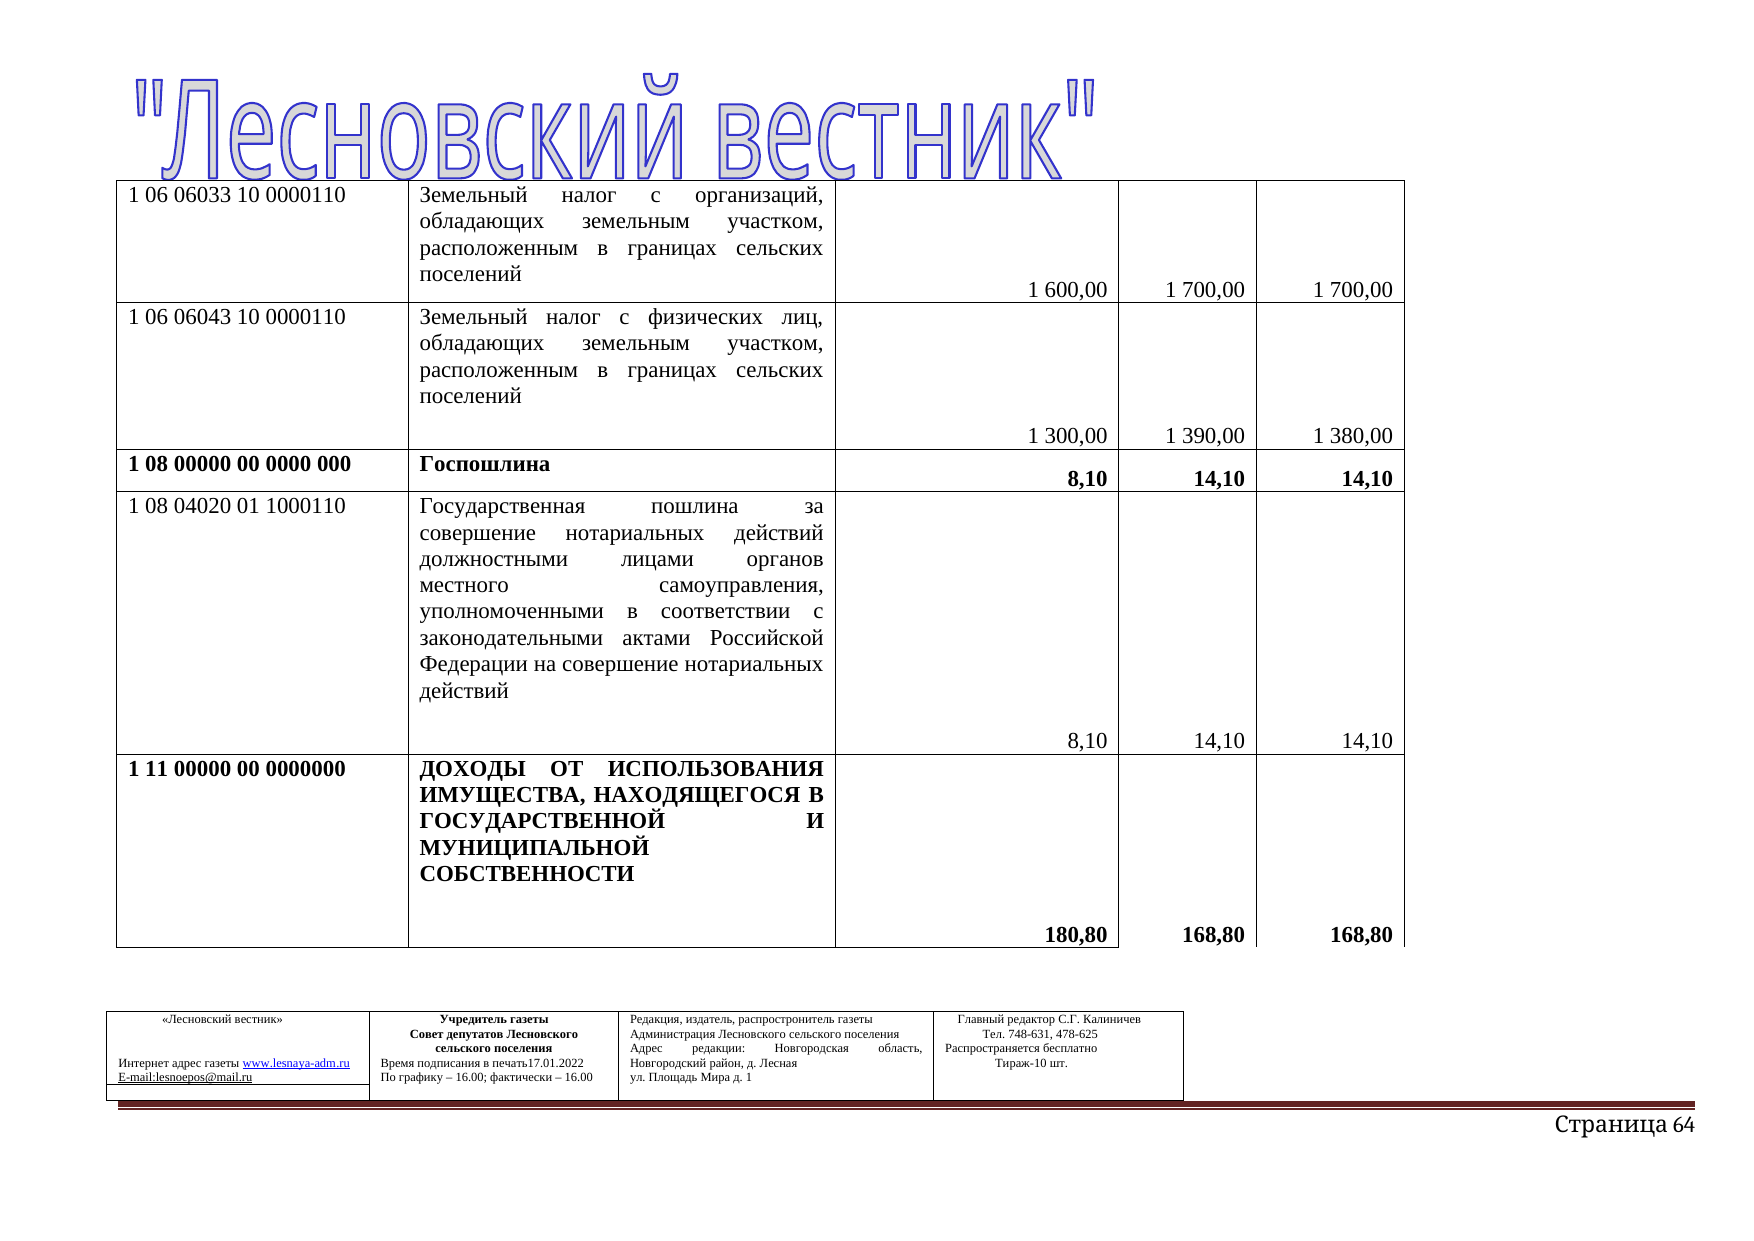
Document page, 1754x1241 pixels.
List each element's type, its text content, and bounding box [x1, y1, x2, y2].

table_cell 1 08 04020 01 1000110 [117, 492, 408, 754]
table_cell 180,80 [836, 755, 1118, 947]
table_cell 14,10 [1119, 450, 1256, 491]
table_cell Государственная пошлина за совершение нотариальных действий должностными лицами органов местного самоуправления, уполномоченными в соответствии с законодательными актами Российской Федерации на совершение нотариальных действий [409, 492, 835, 754]
table_cell 1 700,00 [1257, 181, 1404, 302]
table_cell 1 11 00000 00 0000000 [117, 755, 408, 947]
table_cell 1 380,00 [1257, 303, 1404, 449]
table_cell 1 300,00 [836, 303, 1118, 449]
table_cell 14,10 [1119, 492, 1256, 754]
table_cell Земельный налог с физических лиц, обладающих земельным участком, расположенным в границах сельских поселений [409, 303, 835, 449]
table_cell 168,80 [1119, 755, 1256, 947]
table_cell 1 390,00 [1119, 303, 1256, 449]
table_cell 168,80 [1257, 755, 1404, 947]
table_cell 8,10 [836, 492, 1118, 754]
table_cell 8,10 [836, 450, 1118, 491]
table_cell 1 600,00 [836, 181, 1118, 302]
table_cell 1 06 06033 10 0000110 [117, 181, 408, 302]
table_cell ДОХОДЫ ОТ ИСПОЛЬЗОВАНИЯ ИМУЩЕСТВА, НАХОДЯЩЕГОСЯ В ГОСУДАРСТВЕННОЙ И МУНИЦИПАЛЬНОЙ СОБСТВЕННОСТИ [409, 755, 835, 947]
table_cell Земельный налог с организаций, обладающих земельным участком, расположенным в границах сельских поселений [409, 181, 835, 302]
table_cell 1 08 00000 00 0000 000 [117, 450, 408, 491]
table_cell Госпошлина [409, 450, 835, 491]
table_cell 1 06 06043 10 0000110 [117, 303, 408, 449]
table_cell 14,10 [1257, 492, 1404, 754]
table_cell 14,10 [1257, 450, 1404, 491]
table_cell 1 700,00 [1119, 181, 1256, 302]
